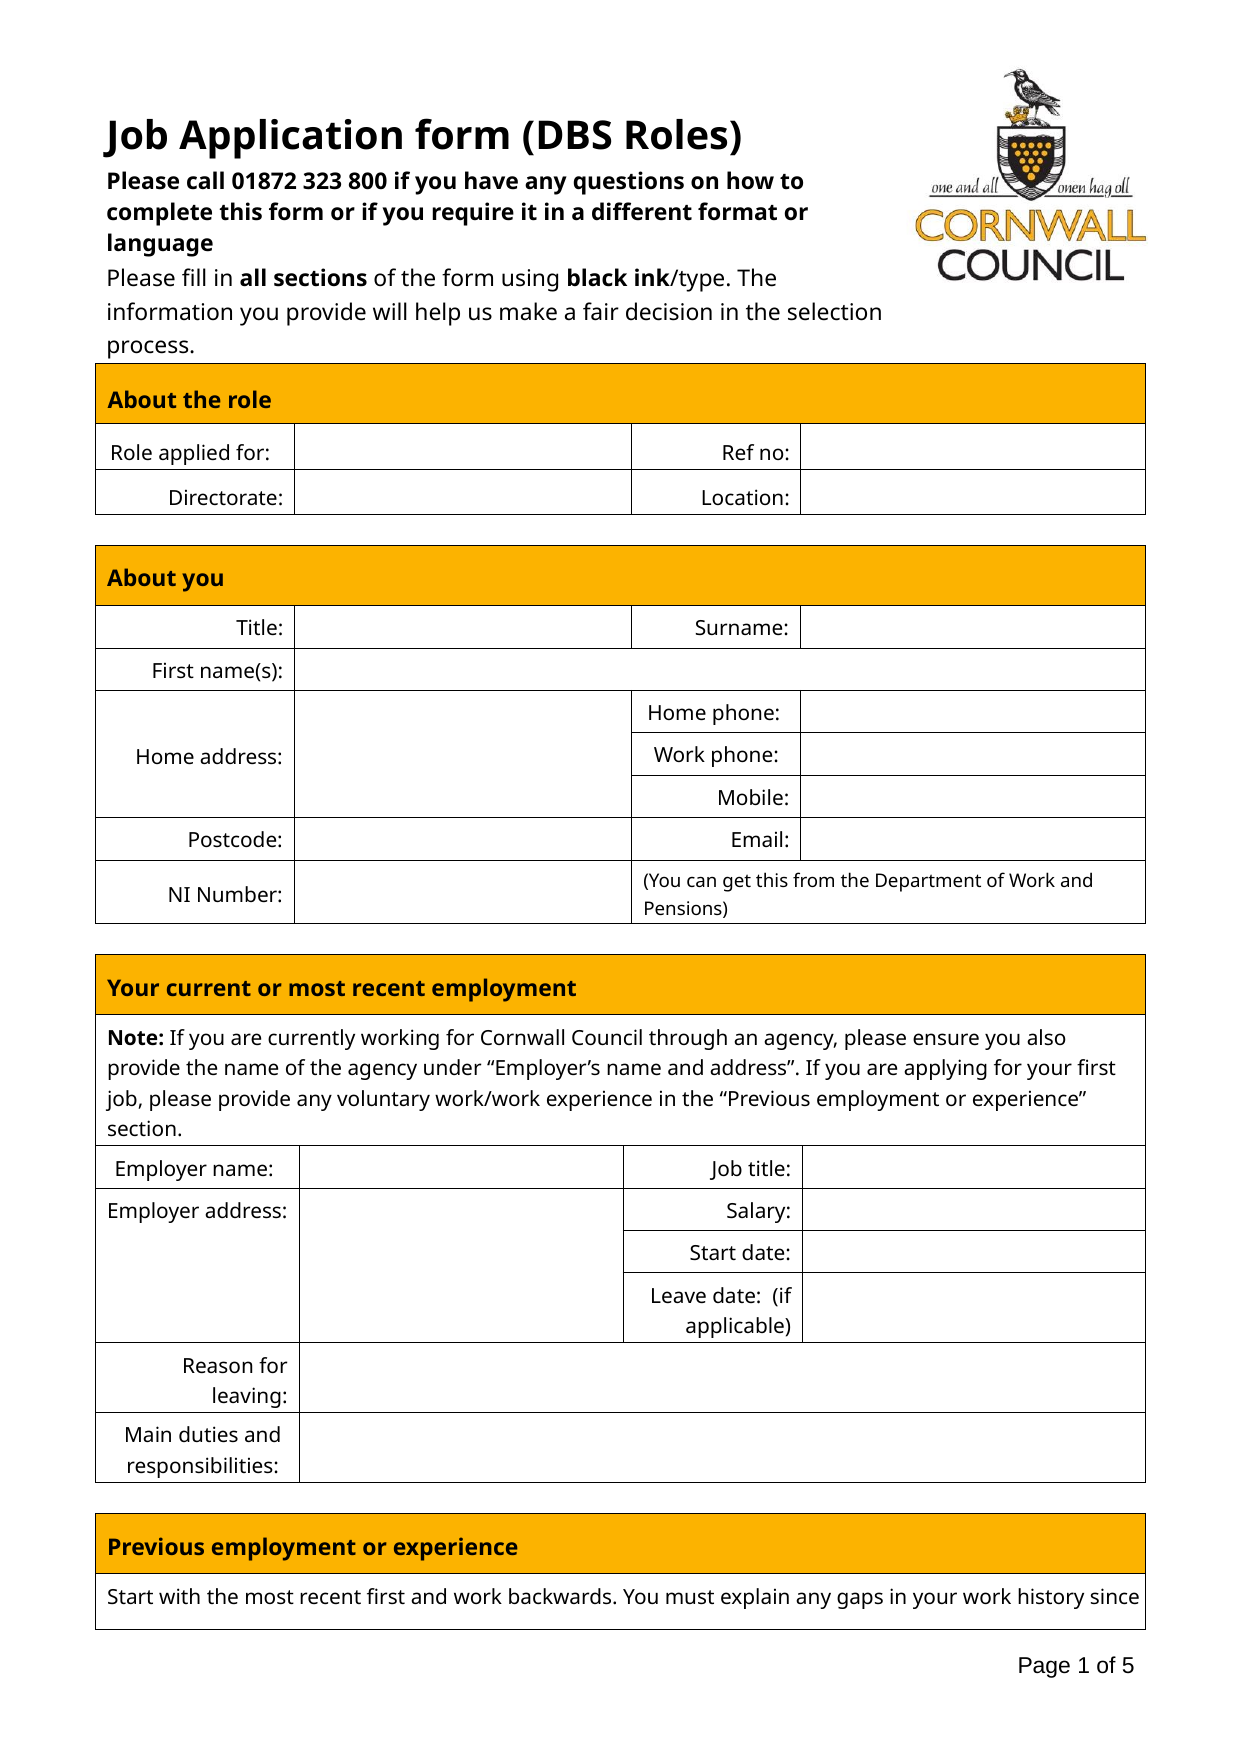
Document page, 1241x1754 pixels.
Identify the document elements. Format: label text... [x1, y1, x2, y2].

table_cell Work phone: [632, 733, 800, 774]
table_cell [801, 424, 1145, 468]
table_cell Email: [632, 818, 800, 859]
text Job Application form (DBS Roles) [106, 107, 906, 161]
table_header Previous employment or experience [96, 1514, 1145, 1573]
text Please fill in all sections of the form using black ink/type. The information you provide will help us make a fair decision in the selection process. [106, 262, 942, 361]
table_header About you [96, 546, 294, 605]
table_cell [801, 776, 1145, 817]
table_cell [300, 1343, 1145, 1412]
table_cell [801, 691, 1145, 732]
table_cell [803, 1146, 1145, 1187]
table_cell [295, 470, 631, 514]
table_cell [300, 1146, 623, 1187]
picture [906, 53, 1155, 302]
table_cell [300, 1413, 1145, 1482]
table_cell [801, 606, 1145, 647]
table_cell Reason for leaving: [96, 1343, 299, 1412]
table_cell [801, 470, 1145, 514]
table_cell Directorate: [96, 470, 294, 514]
table_cell [801, 818, 1145, 859]
table_cell [801, 733, 1145, 774]
table_cell [300, 1189, 623, 1342]
table_cell (You can get this from the Department of Work and Pensions) [632, 861, 1145, 923]
table_cell First name(s): [96, 649, 294, 690]
table_cell [803, 1273, 1145, 1342]
table_cell Start date: [624, 1231, 802, 1272]
table_cell Leave date: (if applicable) [624, 1273, 802, 1342]
table_header [294, 546, 1145, 605]
table_header Your current or most recent employment [96, 955, 1145, 1014]
table_cell Home phone: [632, 691, 800, 732]
table_cell [295, 424, 631, 468]
table_cell Role applied for: [96, 424, 294, 468]
table_cell NI Number: [96, 861, 294, 923]
table_cell [803, 1231, 1145, 1272]
table_cell [803, 1189, 1145, 1230]
table_cell Title: [96, 606, 294, 647]
table_cell Employer name: [96, 1146, 299, 1187]
table_cell Surname: [632, 606, 800, 647]
table_cell [295, 861, 631, 923]
table_cell Ref no: [632, 424, 800, 468]
table_cell Note: If you are currently working for Cornwall Council through an agency, please ensure you also provide the name of the agency under “Employer’s name and address”. If you are applying for your first job, please provide any voluntary work/work experience in the “Previous employment or experience” section. [96, 1015, 1145, 1145]
table_header About the role [96, 364, 294, 423]
table_cell Home address: [96, 691, 294, 817]
table_cell Postcode: [96, 818, 294, 859]
table_cell Job title: [624, 1146, 802, 1187]
table_cell Main duties and responsibilities: [96, 1413, 299, 1482]
text Please call 01872 323 800 if you have any questions on how to complete this form or if you require it in a different format or language [106, 165, 896, 258]
table_cell Salary: [624, 1189, 802, 1230]
table_header [294, 364, 1145, 423]
table_cell [295, 691, 631, 817]
table_cell Mobile: [632, 776, 800, 817]
table_cell [295, 649, 1145, 690]
table_cell Location: [632, 470, 800, 514]
table_cell [295, 818, 631, 859]
table_cell [295, 606, 631, 647]
table_cell Employer address: [96, 1189, 299, 1342]
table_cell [96, 1574, 1145, 1629]
